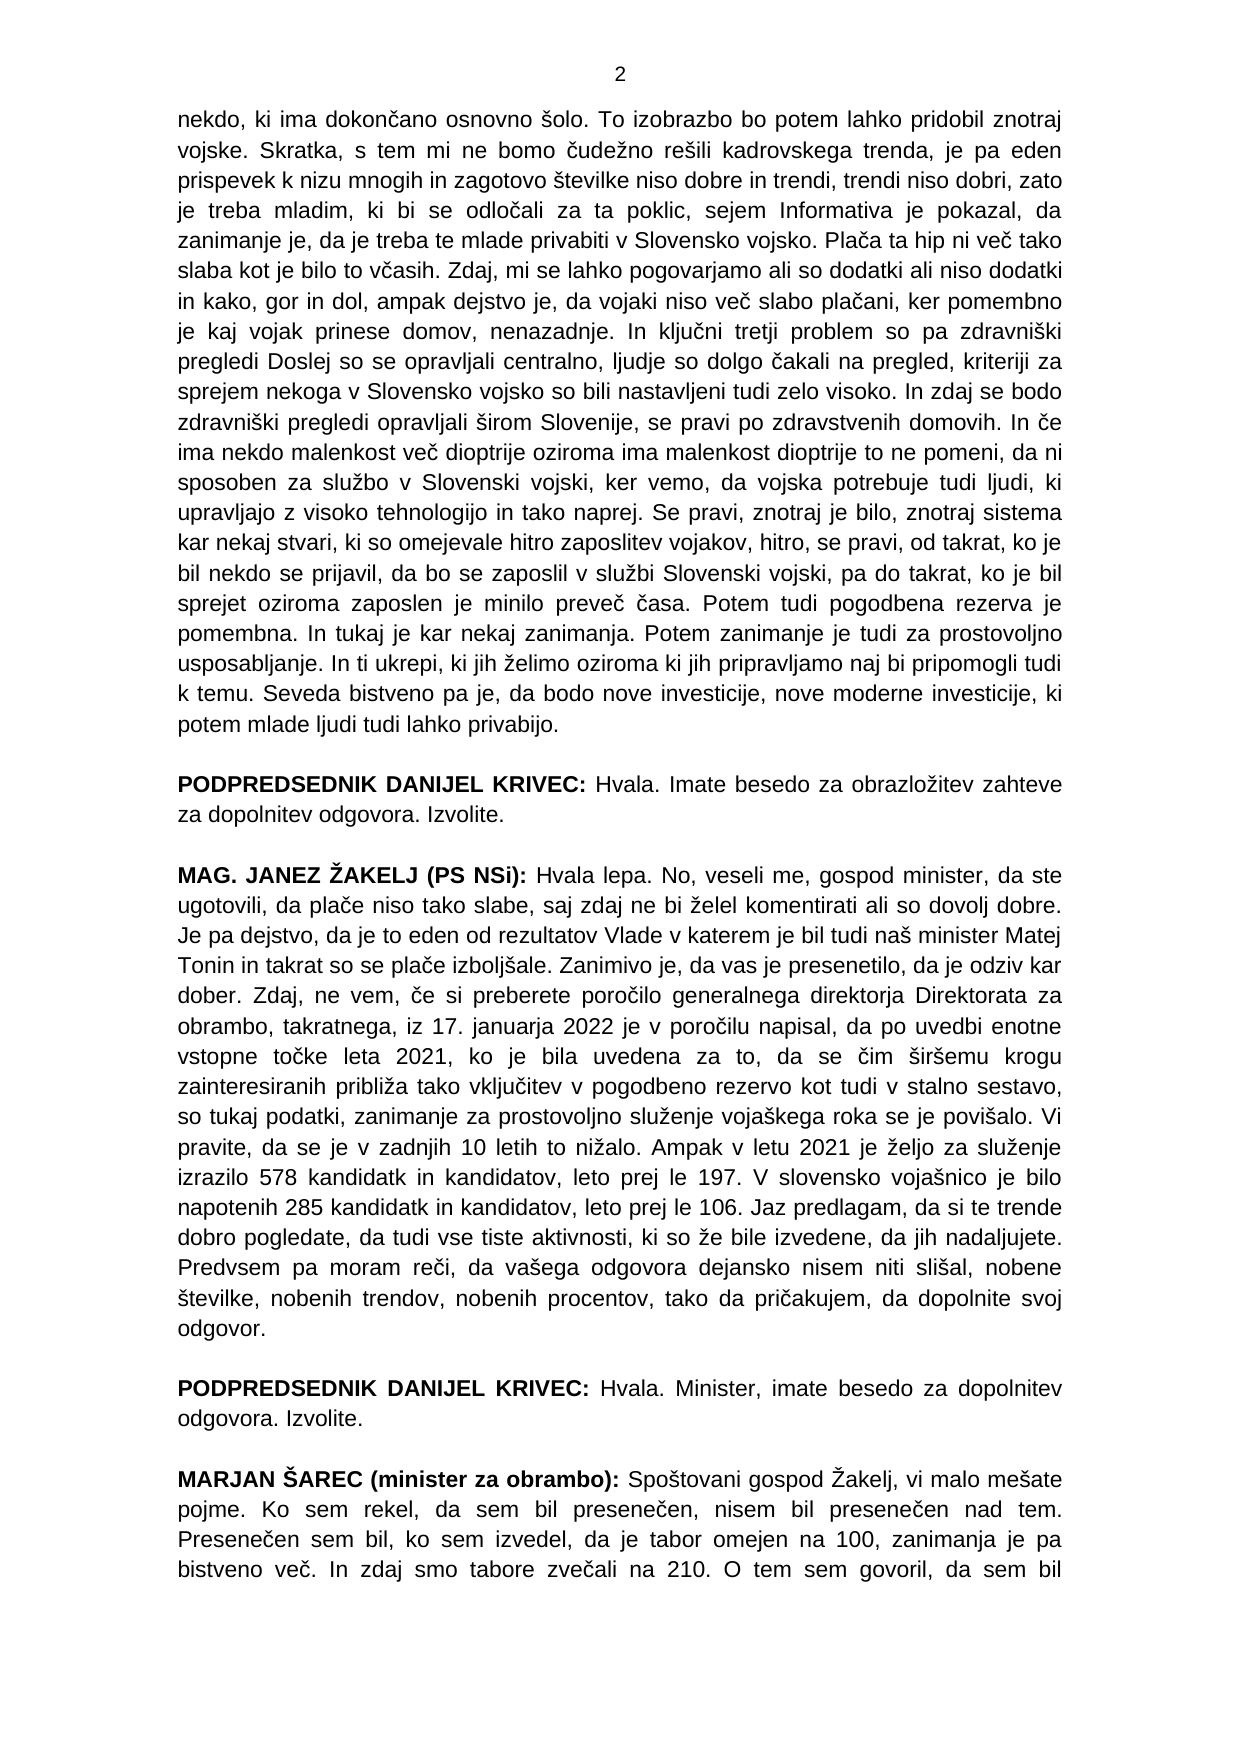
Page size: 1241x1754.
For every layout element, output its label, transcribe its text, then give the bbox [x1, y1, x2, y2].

text PODPREDSEDNIK DANIJEL KRIVEC: Hvala. Imate besedo za obrazložitev zahteve za dopolnitev odgovora. Izvolite. [177, 771, 1063, 827]
text MAG. JANEZ ŽAKELJ (PS NSi): Hvala lepa. No, veseli me, gospod minister, da ste ugotovili, da plače niso tako slabe, saj zdaj ne bi želel komentirati ali so dovolj dobre. Je pa dejstvo, da je to eden od rezultatov Vlade v katerem je bil tudi naš minister Matej Tonin in takrat so se plače izboljšale. Zanimivo je, da vas je presenetilo, da je odziv kar dober. Zdaj, ne vem, če si preberete poročilo generalnega direktorja Direktorata za obrambo, takratnega, iz 17. januarja 2022 je v poročilu napisal, da po uvedbi enotne vstopne točke leta 2021, ko je bila uvedena za to, da se čim širšemu krogu zainteresiranih približa tako vključitev v pogodbeno rezervo kot tudi v stalno sestavo, so tukaj podatki, zanimanje za prostovoljno služenje vojaškega roka se je povišalo. Vi pravite, da se je v zadnjih 10 letih to nižalo. Ampak v letu 2021 je željo za služenje izrazilo 578 kandidatk in kandidatov, leto prej le 197. V slovensko vojašnico je bilo napotenih 285 kandidatk in kandidatov, leto prej le 106. Jaz predlagam, da si te trende dobro pogledate, da tudi vse tiste aktivnosti, ki so že bile izvedene, da jih nadaljujete. Predvsem pa moram reči, da vašega odgovora dejansko nisem niti slišal, nobene številke, nobenih trendov, nobenih procentov, tako da pričakujem, da dopolnite svoj odgovor. [177, 862, 1063, 1341]
text PODPREDSEDNIK DANIJEL KRIVEC: Hvala. Minister, imate besedo za dopolnitev odgovora. Izvolite. [177, 1375, 1063, 1432]
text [177, 1466, 1063, 1583]
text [177, 106, 1063, 737]
